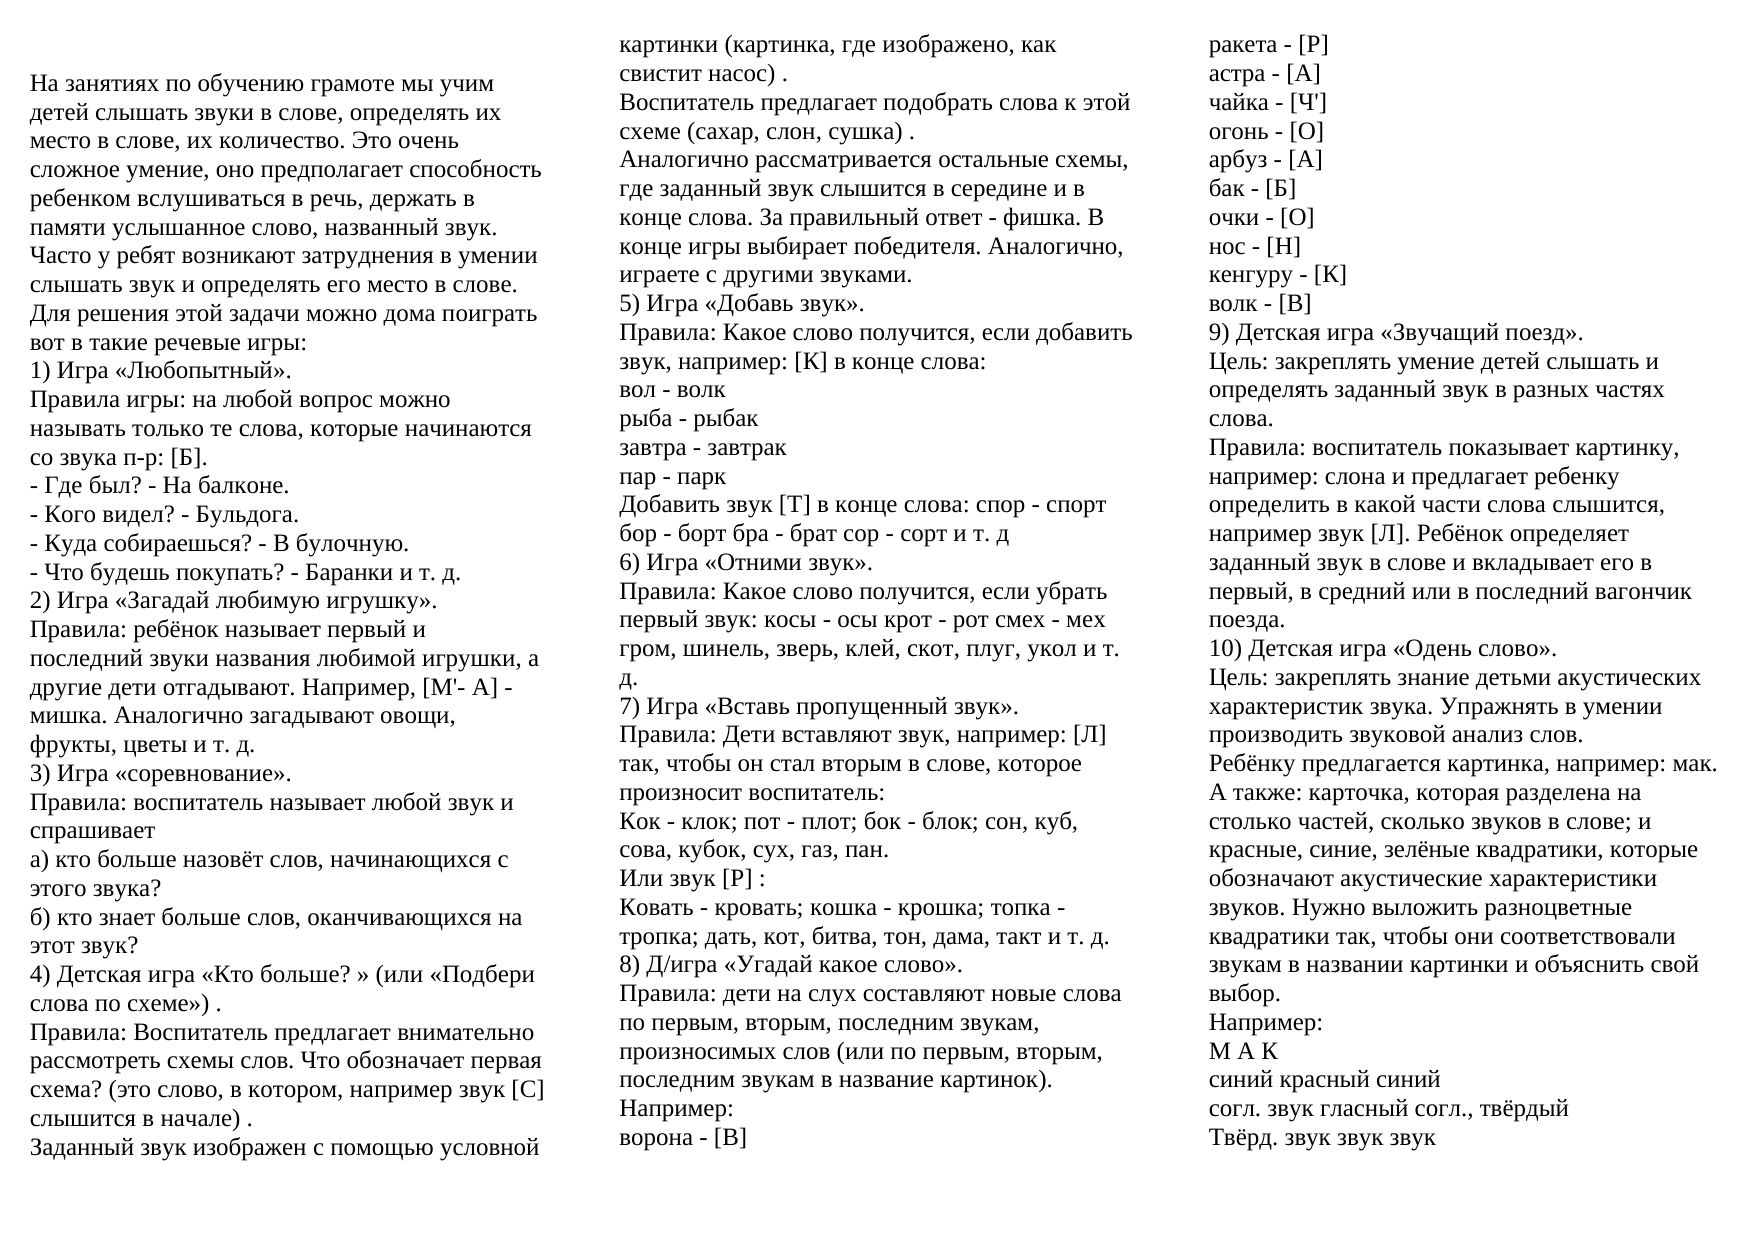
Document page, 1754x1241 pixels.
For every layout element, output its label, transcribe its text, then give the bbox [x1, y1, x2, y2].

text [619, 29, 1135, 1151]
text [29, 29, 545, 1160]
